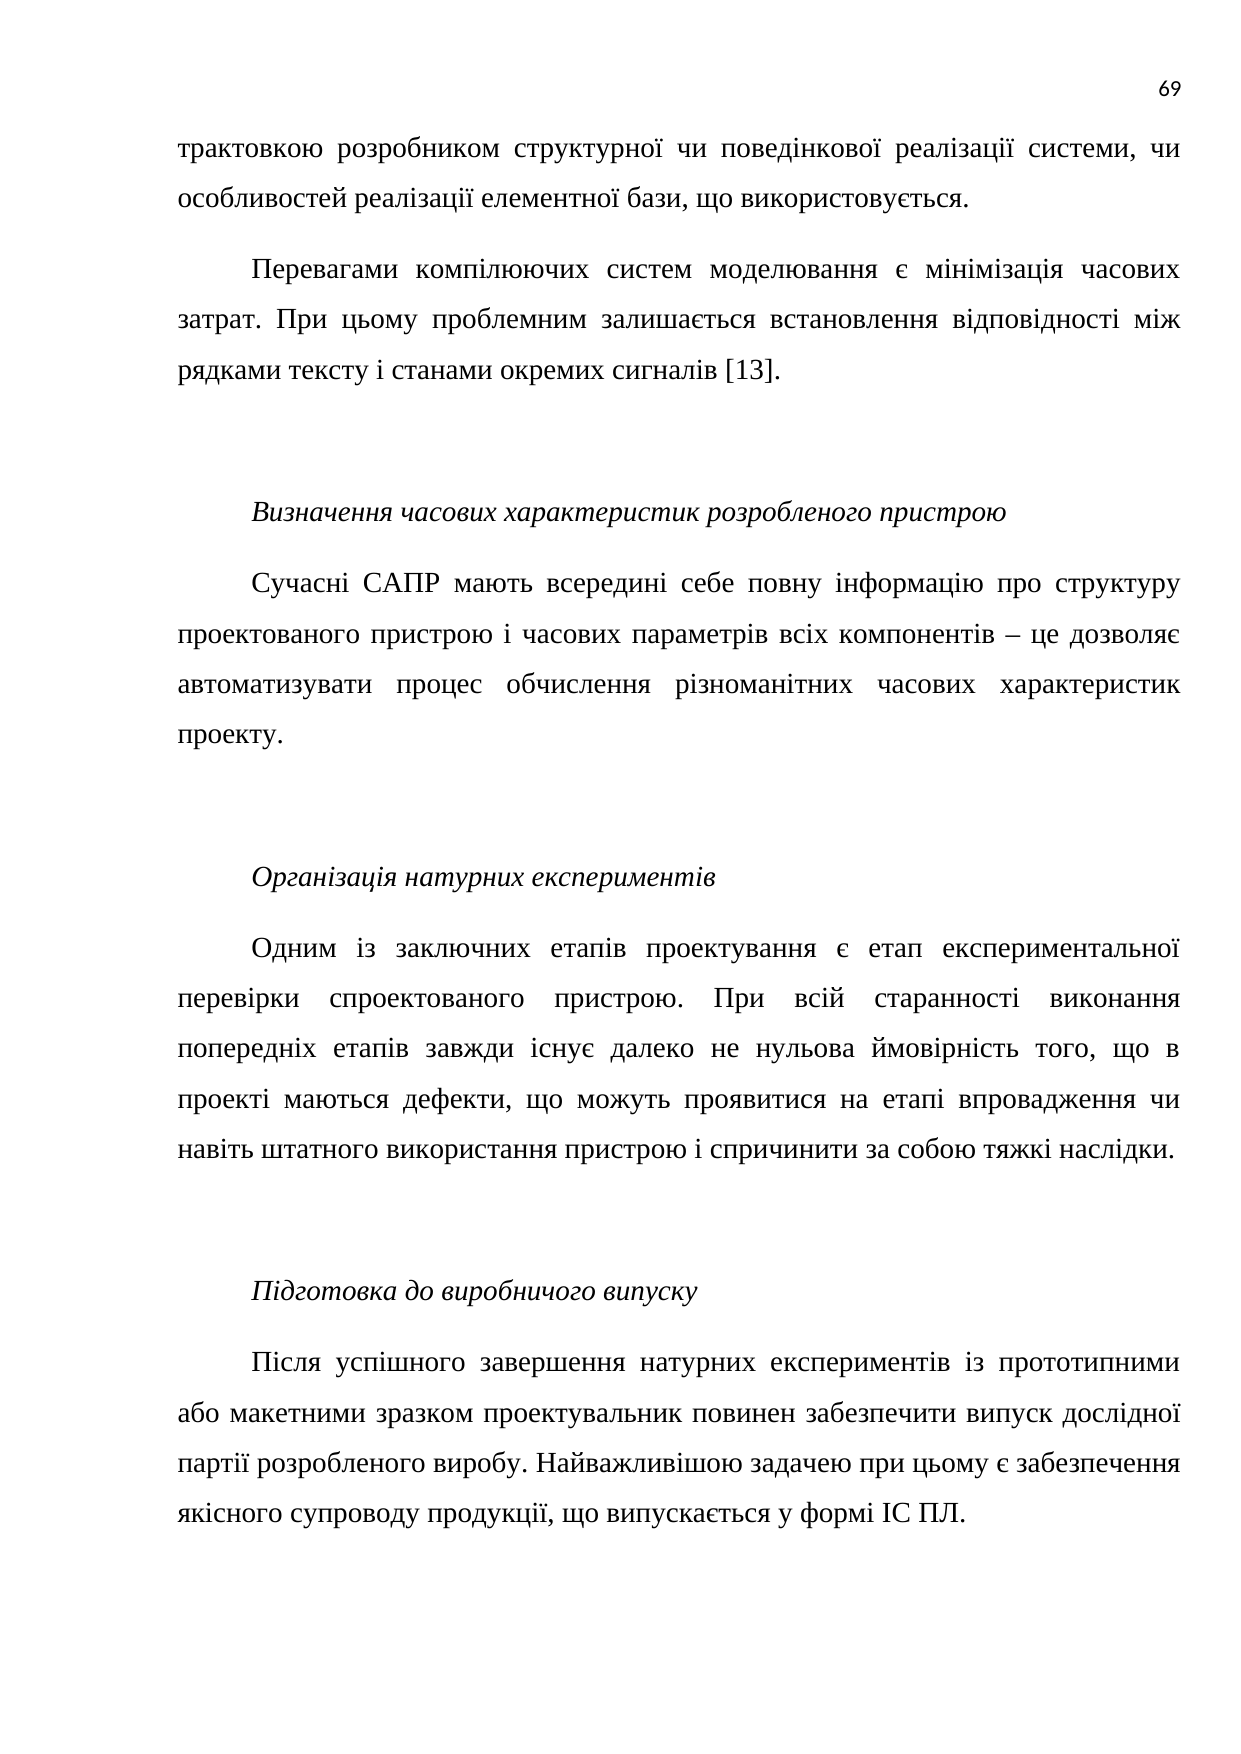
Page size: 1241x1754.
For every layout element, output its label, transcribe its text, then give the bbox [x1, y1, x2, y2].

text Визначення часових характеристик розробленого пристрою [177, 494, 1181, 528]
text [177, 130, 1181, 214]
text Перевагами компілюючих систем моделювання є мінімізація часових затрат. При цьому проблемним залишається встановлення відповідності між рядками тексту і станами окремих сигналів [13]. [177, 251, 1181, 386]
text Сучасні САПР мають всередині себе повну інформацію про структуру проектованого пристрою і часових параметрів всіх компонентів – це дозволяє автоматизувати процес обчислення різноманітних часових характеристик проекту. [177, 565, 1181, 750]
text Організація натурних експериментів [177, 859, 1181, 892]
text Після успішного завершення натурних експериментів із прототипними або макетними зразком проектувальник повинен забезпечити випуск дослідної партії розробленого виробу. Найважливішою задачею при цьому є забезпечення якісного супроводу продукції, що випускається у формі ІС ПЛ. [177, 1344, 1181, 1529]
text Одним із заключних етапів проектування є етап експериментальної перевірки спроектованого пристрою. При всій старанності виконання попередніх етапів завжди існує далеко не нульова ймовірність того, що в проекті маються дефекти, що можуть проявитися на етапі впровадження чи навіть штатного використання пристрою і спричинити за собою тяжкі наслідки. [177, 930, 1181, 1164]
text Підготовка до виробничого випуску [177, 1273, 1181, 1307]
